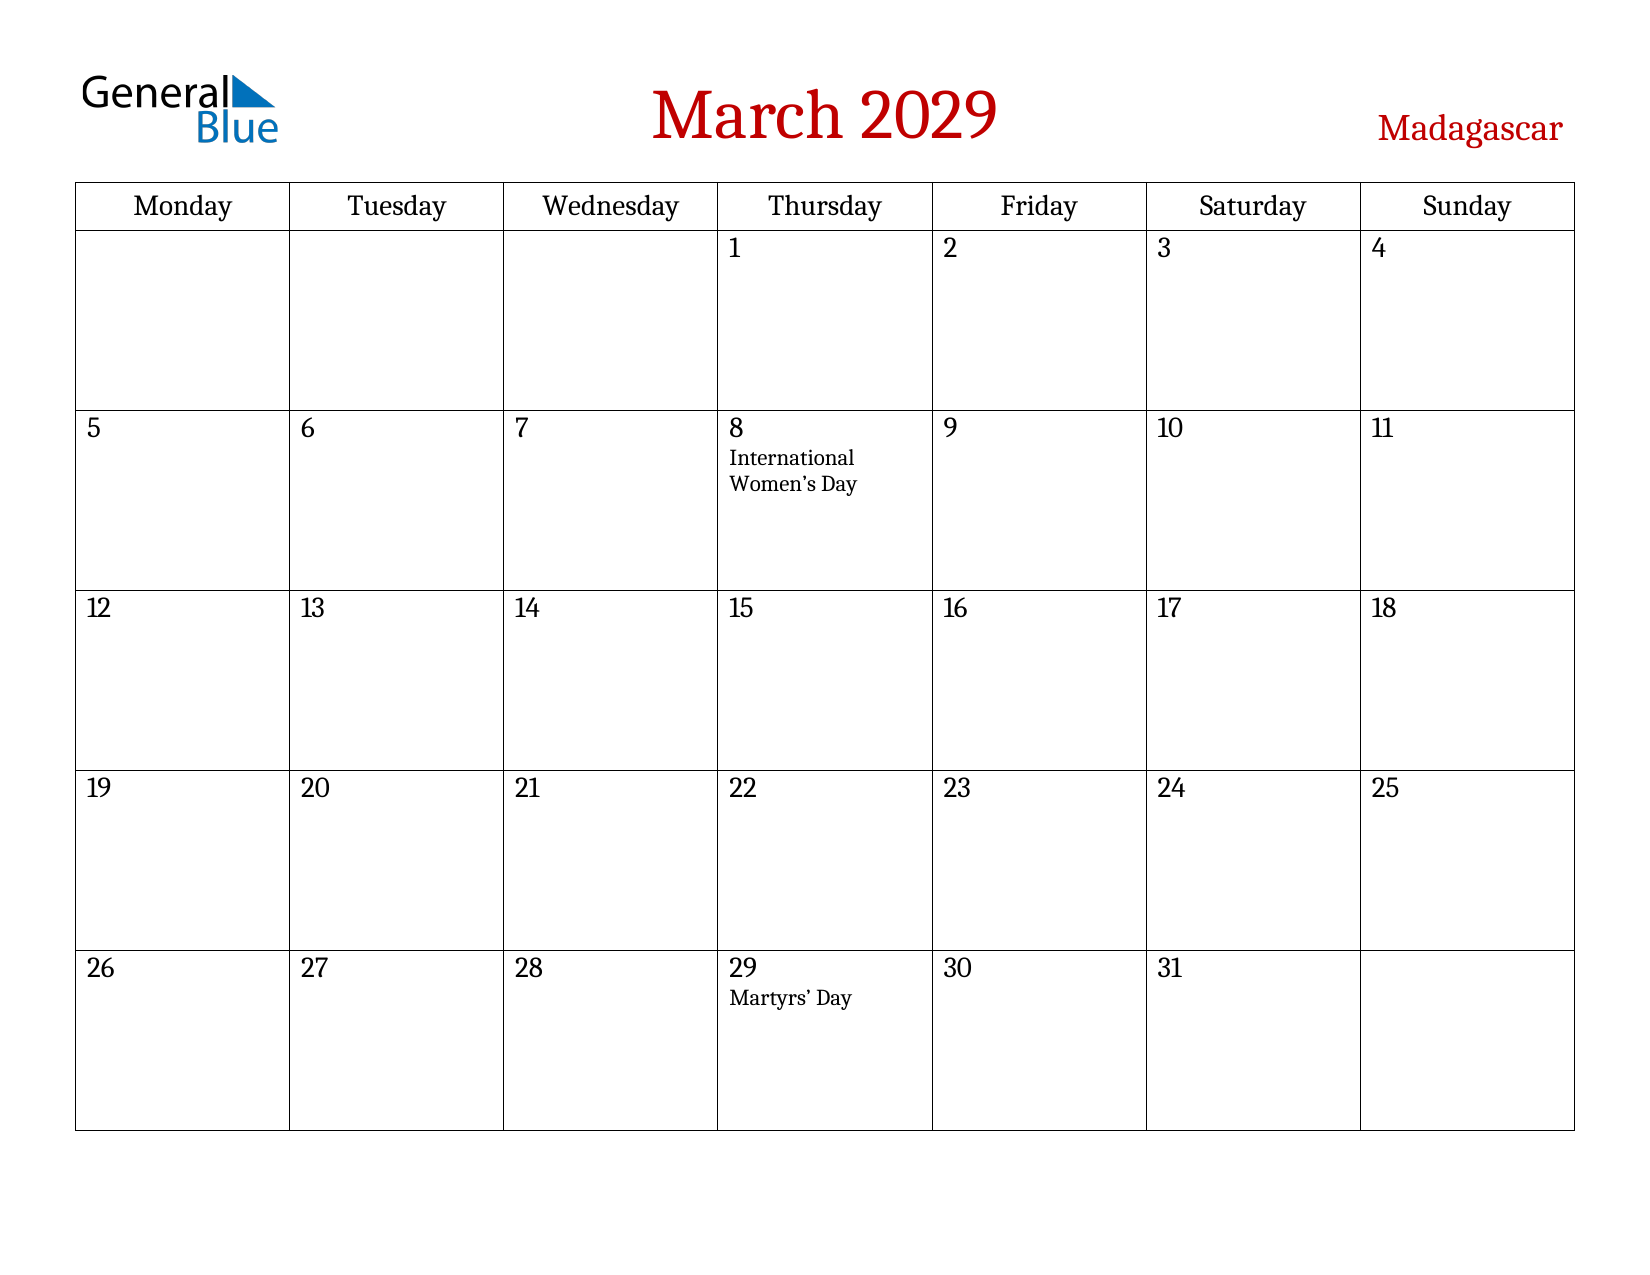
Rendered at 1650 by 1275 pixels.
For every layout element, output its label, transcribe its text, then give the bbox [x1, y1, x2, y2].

table_cell 31 [1147, 951, 1360, 985]
table_cell 5 [76, 411, 289, 444]
table_cell Saturday [1147, 183, 1360, 230]
table_cell [1361, 265, 1574, 410]
table_cell 9 [933, 411, 1146, 444]
table_cell 25 [1361, 771, 1574, 805]
table_cell [1147, 625, 1360, 770]
table_cell [1147, 445, 1360, 590]
table_cell [1361, 985, 1574, 1130]
table_cell [1147, 805, 1360, 950]
table_cell 23 [933, 771, 1146, 805]
table_cell Tuesday [290, 183, 503, 230]
table_cell 20 [290, 771, 503, 805]
table_cell [933, 445, 1146, 590]
table_cell 13 [290, 591, 503, 625]
table_cell 16 [933, 591, 1146, 625]
table_cell [290, 805, 503, 950]
table_cell [1361, 445, 1574, 590]
table_cell [718, 265, 932, 410]
table_cell [504, 985, 717, 1130]
table_cell 30 [933, 951, 1146, 985]
table_cell [933, 805, 1146, 950]
table_cell [1147, 985, 1360, 1130]
table_cell 11 [1361, 411, 1574, 444]
table_cell [933, 265, 1146, 410]
table_cell [1361, 951, 1574, 985]
table_cell Monday [76, 183, 289, 230]
table_cell 24 [1147, 771, 1360, 805]
table_cell [76, 231, 289, 264]
table_cell 3 [1147, 231, 1360, 264]
table_cell 14 [504, 591, 717, 625]
table_cell 26 [76, 951, 289, 985]
table_cell 29 [718, 951, 932, 985]
table_cell [504, 265, 717, 410]
table_cell [290, 231, 503, 264]
table_cell 17 [1147, 591, 1360, 625]
table_cell 15 [718, 591, 932, 625]
table_cell [290, 445, 503, 590]
table_cell [290, 265, 503, 410]
table_cell 6 [290, 411, 503, 444]
table_cell [504, 805, 717, 950]
table_cell Sunday [1361, 183, 1574, 230]
table_cell Thursday [718, 183, 932, 230]
table_cell 2 [933, 231, 1146, 264]
table_cell 28 [504, 951, 717, 985]
table_cell 4 [1361, 231, 1574, 264]
table_cell [1361, 625, 1574, 770]
table_cell [718, 625, 932, 770]
table_cell 27 [290, 951, 503, 985]
table_cell International Women’s Day [718, 445, 932, 590]
table_cell [76, 445, 289, 590]
table_cell 10 [1147, 411, 1360, 444]
table_cell 21 [504, 771, 717, 805]
table_cell Martyrs’ Day [718, 985, 932, 1130]
table_cell 7 [504, 411, 717, 444]
table_cell Wednesday [504, 183, 717, 230]
table_cell [504, 445, 717, 590]
table_cell 1 [718, 231, 932, 264]
table_cell Friday [933, 183, 1146, 230]
table_cell [76, 985, 289, 1130]
table_cell [504, 231, 717, 264]
table_cell 12 [76, 591, 289, 625]
table_cell [290, 625, 503, 770]
table_cell [504, 625, 717, 770]
table_cell 19 [76, 771, 289, 805]
table_header [76, 75, 503, 182]
table_cell [76, 625, 289, 770]
table_header Madagascar [1146, 75, 1574, 182]
table_cell [76, 265, 289, 410]
table_cell [718, 805, 932, 950]
table_cell [290, 985, 503, 1130]
table_header March 2029 [504, 75, 1146, 182]
table_cell [1147, 265, 1360, 410]
table_cell 8 [718, 411, 932, 444]
table_cell [933, 625, 1146, 770]
table_cell [76, 805, 289, 950]
table_cell [933, 985, 1146, 1130]
table_cell 22 [718, 771, 932, 805]
picture [82, 75, 278, 143]
table_cell 18 [1361, 591, 1574, 625]
table_cell [1361, 805, 1574, 950]
